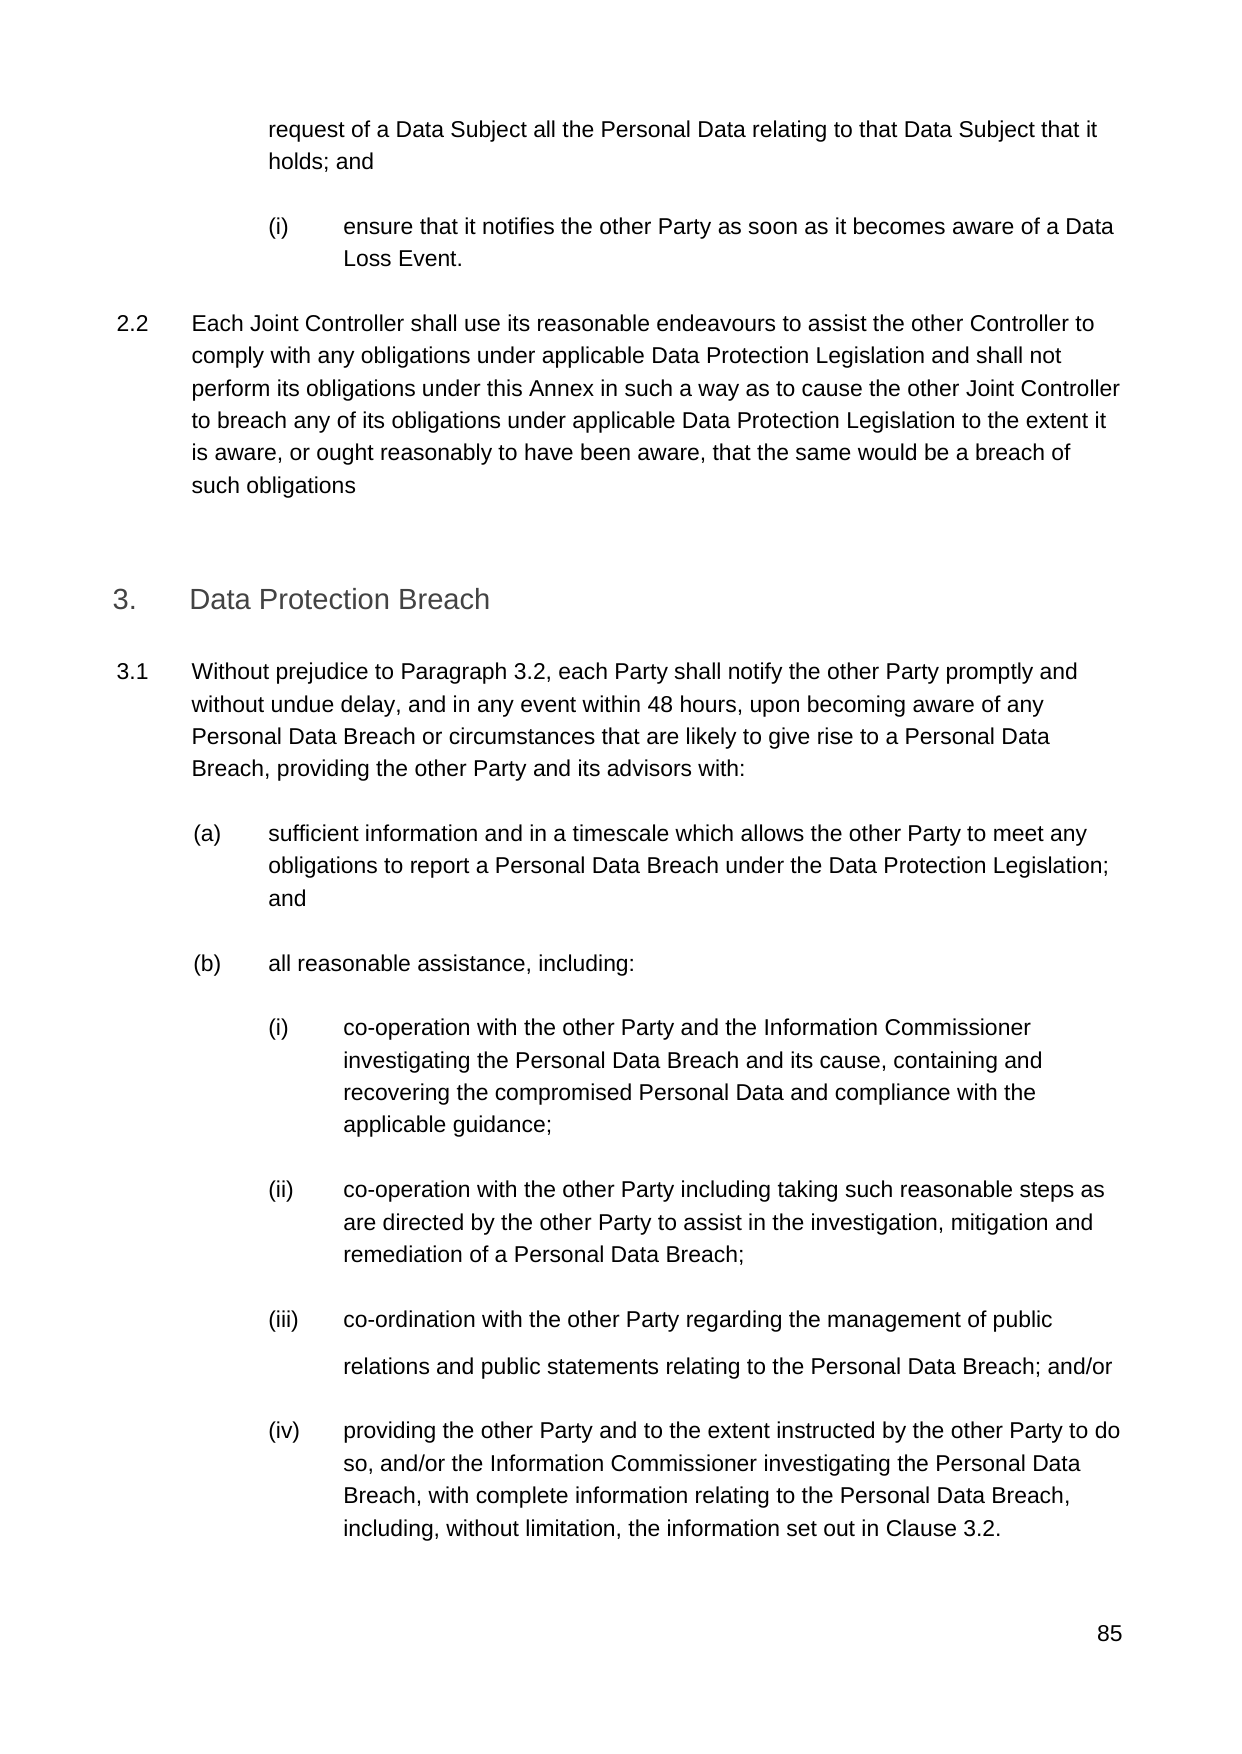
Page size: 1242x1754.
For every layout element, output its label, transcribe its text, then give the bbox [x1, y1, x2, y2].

list providing the other Party and to the extent instructed by the other Party to do so, and/or the Information Commissioner investigating the Personal Data Breach, with complete information relating to the Personal Data Breach, including, without limitation, the information set out in Clause 3.2. [268, 1417, 1121, 1541]
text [193, 116, 1121, 174]
text 2.2 Each Joint Controller shall use its reasonable endeavours to assist the other Controller to comply with any obligations under applicable Data Protection Legislation and shall not perform its obligations under this Annex in such a way as to cause the other Joint Controller to breach any of its obligations under applicable Data Protection Legislation to the extent it is aware, or ought reasonably to have been aware, that the same would be a breach of such obligations [116, 310, 1121, 498]
text (i) ensure that it notifies the other Party as soon as it becomes aware of a Data Loss Event. [268, 213, 1121, 271]
list sufficient information and in a timescale which allows the other Party to meet any obligations to report a Personal Data Breach under the Data Protection Legislation; and [193, 820, 1121, 911]
list co-ordination with the other Party regarding the management of public relations and public statements relating to the Personal Data Breach; and/or [268, 1306, 1121, 1379]
text 3.1 Without prejudice to Paragraph 3.2, each Party shall notify the other Party promptly and without undue delay, and in any event within 48 hours, upon becoming aware of any Personal Data Breach or circumstances that are likely to give rise to a Personal Data Breach, providing the other Party and its advisors with: [116, 658, 1121, 782]
list co-operation with the other Party including taking such reasonable steps as are directed by the other Party to assist in the investigation, mitigation and remediation of a Personal Data Breach; [268, 1176, 1121, 1267]
list co-operation with the other Party and the Information Commissioner investigating the Personal Data Breach and its cause, containing and recovering the compromised Personal Data and compliance with the applicable guidance; [268, 1014, 1121, 1138]
list all reasonable assistance, including: [193, 949, 1121, 976]
subtitle 3. Data Protection Breach [0, 582, 1122, 615]
